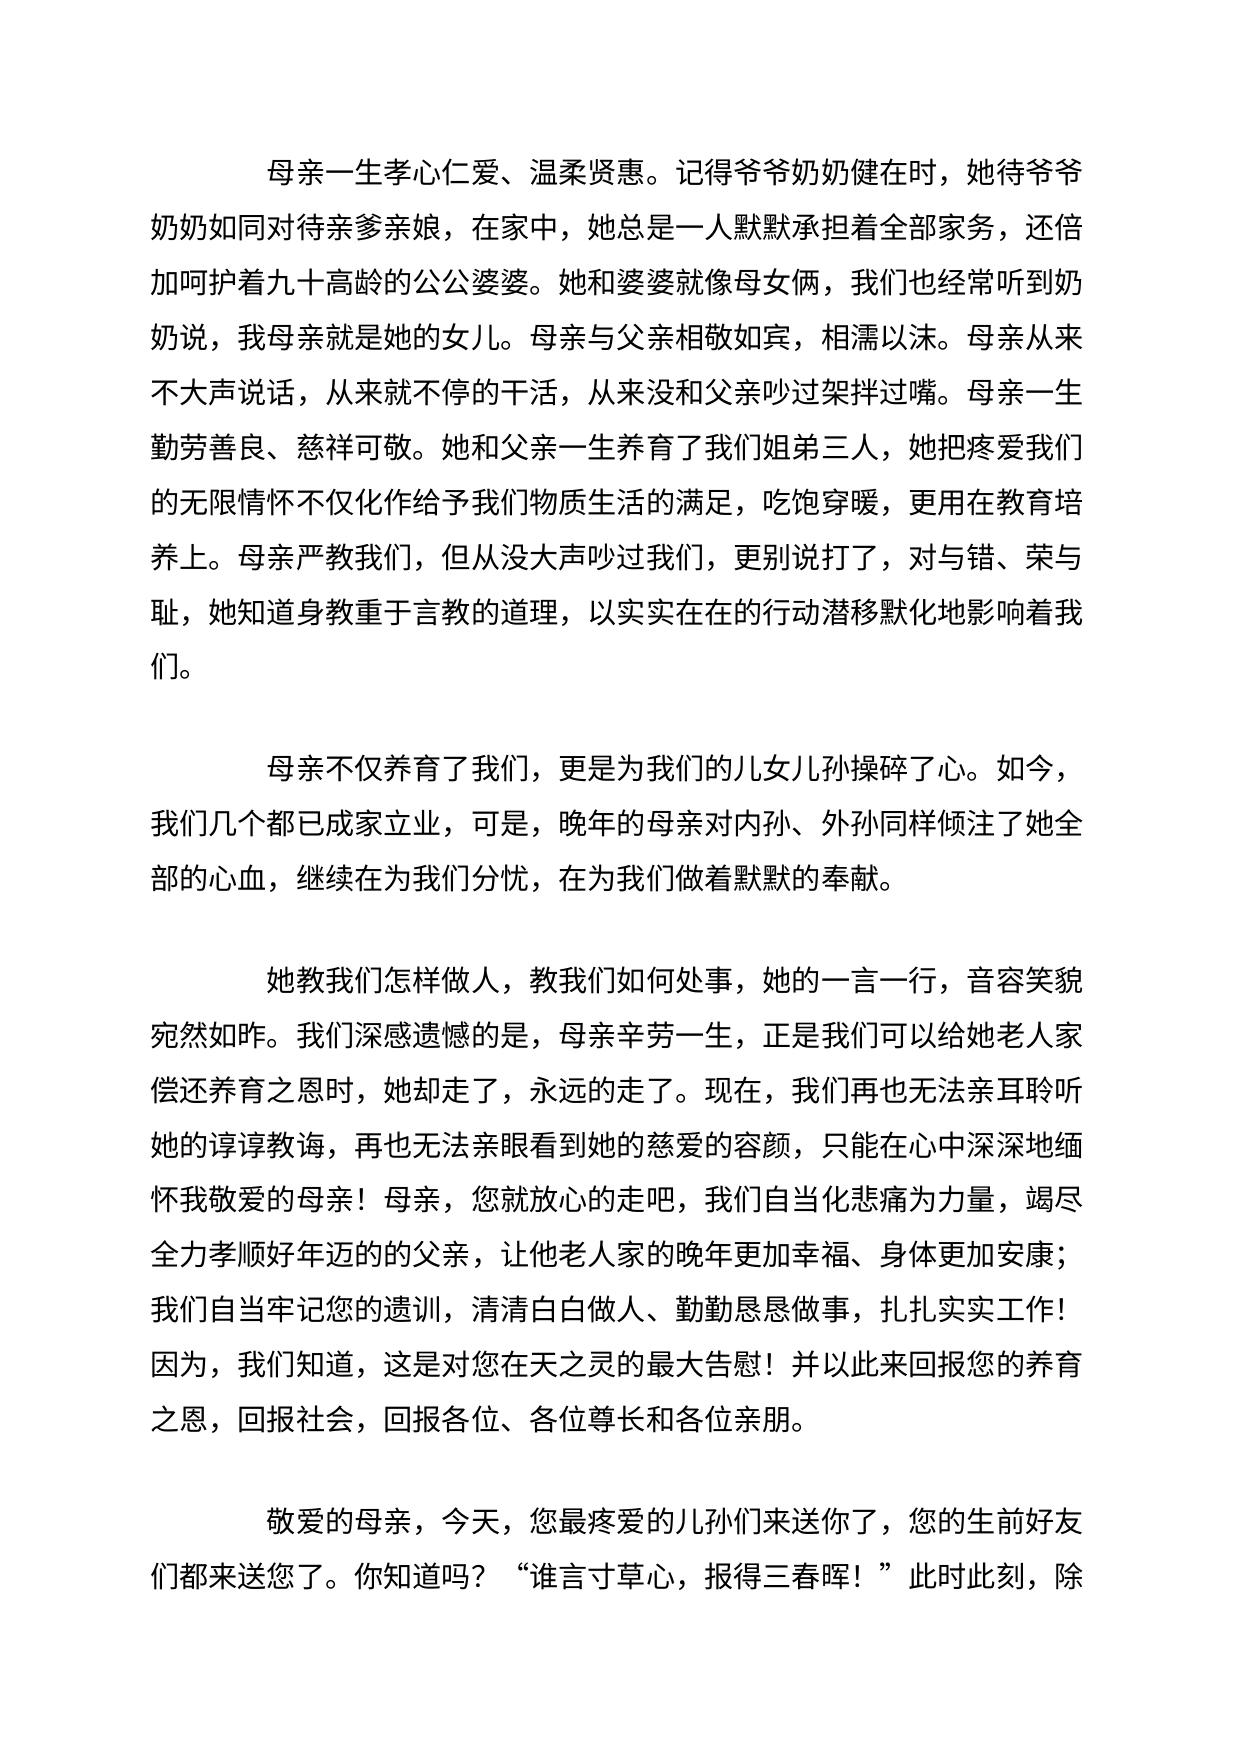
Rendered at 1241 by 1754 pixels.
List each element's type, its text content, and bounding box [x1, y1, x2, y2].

text 母亲不仅养育了我们，更是为我们的儿女儿孙操碎了心。如今，我们几个都已成家立业，可是，晚年的母亲对内孙、外孙同样倾注了她全部的心血，继续在为我们分忧，在为我们做着默默的奉献。 [150, 746, 1090, 898]
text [150, 1498, 1090, 1596]
text 她教我们怎样做人，教我们如何处事，她的一言一行，音容笑貌宛然如昨。我们深感遗憾的是，母亲辛劳一生，正是我们可以给她老人家偿还养育之恩时，她却走了，永远的走了。现在，我们再也无法亲耳聆听她的谆谆教诲，再也无法亲眼看到她的慈爱的容颜，只能在心中深深地缅怀我敬爱的母亲！母亲，您就放心的走吧，我们自当化悲痛为力量，竭尽全力孝顺好年迈的的父亲，让他老人家的晚年更加幸福、身体更加安康；我们自当牢记您的遗训，清清白白做人、勤勤恳恳做事，扎扎实实工作！因为，我们知道，这是对您在天之灵的最大告慰！并以此来回报您的养育之恩，回报社会，回报各位、各位尊长和各位亲朋。 [150, 957, 1090, 1439]
text 母亲一生孝心仁爱、温柔贤惠。记得爷爷奶奶健在时，她待爷爷奶奶如同对待亲爹亲娘，在家中，她总是一人默默承担着全部家务，还倍加呵护着九十高龄的公公婆婆。她和婆婆就像母女俩，我们也经常听到奶奶说，我母亲就是她的女儿。母亲与父亲相敬如宾，相濡以沫。母亲从来不大声说话，从来就不停的干活，从来没和父亲吵过架拌过嘴。母亲一生勤劳善良、慈祥可敬。她和父亲一生养育了我们姐弟三人，她把疼爱我们的无限情怀不仅化作给予我们物质生活的满足，吃饱穿暖，更用在教育培养上。母亲严教我们，但从没大声吵过我们，更别说打了，对与错、荣与耻，她知道身教重于言教的道理，以实实在在的行动潜移默化地影响着我们。 [150, 150, 1090, 686]
